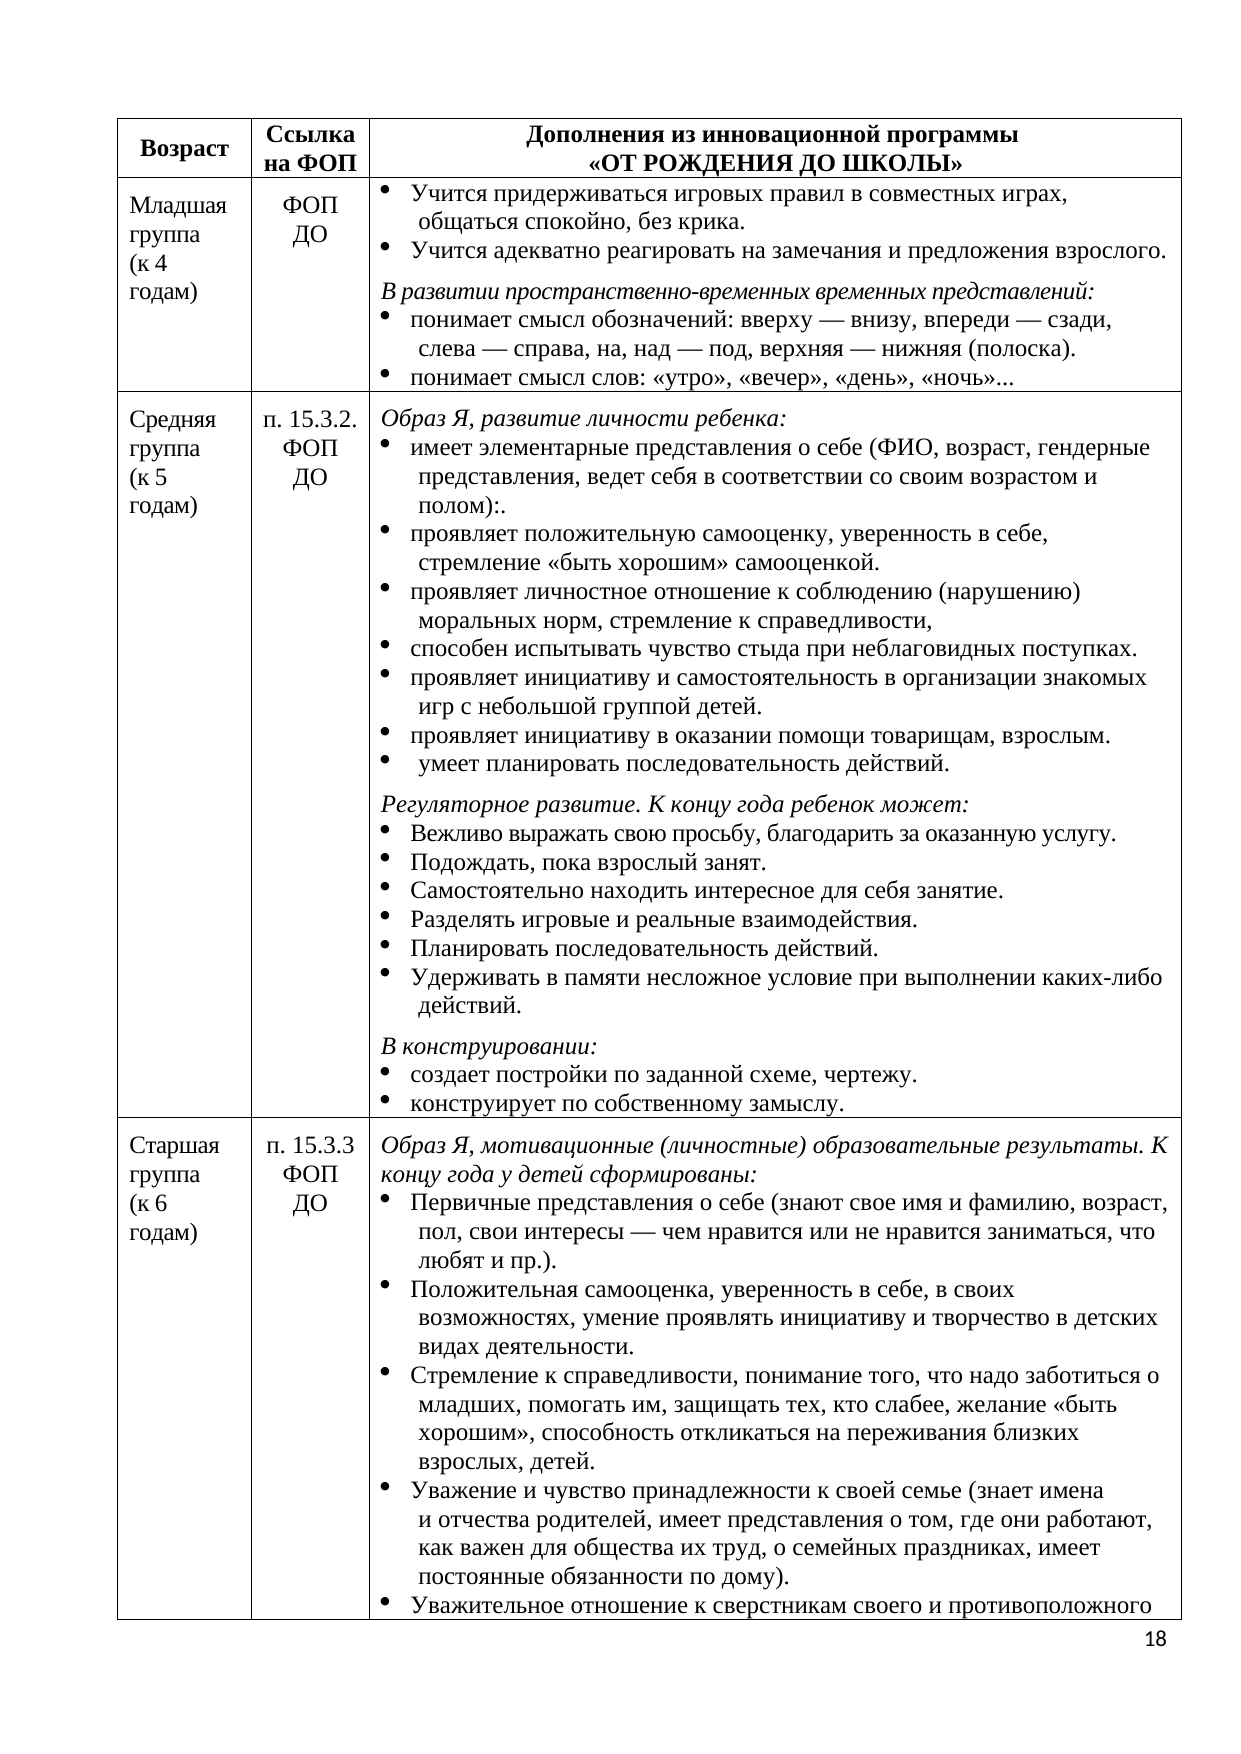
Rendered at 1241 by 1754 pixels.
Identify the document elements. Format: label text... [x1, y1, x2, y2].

table_cell 2 Младшая группа (к 4 годам) [118, 178, 251, 391]
table_cell Старшая группа (к 6 годам) [118, 1118, 251, 1619]
table_cell п. 15.3.2. ФОП ДО [252, 392, 369, 1117]
table_cell п. 15.3.3 ФОП ДО [252, 1118, 369, 1619]
table_header Ссылка на ФОП [252, 119, 369, 177]
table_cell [370, 1118, 1181, 1619]
table_header Возраст [118, 119, 251, 177]
table_header Дополнения из инновационной программы «ОТ РОЖДЕНИЯ ДО ШКОЛЫ» [370, 119, 1181, 177]
table_cell Образ Я, развитие личности ребенка: имеет элементарные представления о себе (ФИО, возраст, гендерные представления, ведет себя в соответствии со своим возрастом и полом):. проявляет положительную самооценку, уверенность в себе, стремление «быть хорошим» самооценкой. проявляет личностное отношение к соблюдению (нарушению) моральных норм, стремление к справедливости, способен испытывать чувство стыда при неблаговидных поступках. проявляет инициативу и самостоятельность в организации знакомых игр с небольшой группой детей. проявляет инициативу в оказании помощи товарищам, взрослым. умеет планировать последовательность действий. Регуляторное развитие. К концу года ребенок может: Вежливо выражать свою просьбу, благодарить за оказанную услугу. Подождать, пока взрослый занят. Самостоятельно находить интересное для себя занятие. Разделять игровые и реальные взаимодействия. Планировать последовательность действий. Удерживать в памяти несложное условие при выполнении каких-либо действий. В конструировании: создает постройки по заданной схеме, чертежу. конструирует по собственному замыслу. [370, 392, 1181, 1117]
table_cell Средняя группа (к 5 годам) [118, 392, 251, 1117]
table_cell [370, 178, 1181, 391]
table_cell п. 15.3.1. ФОП ДО [252, 178, 369, 391]
